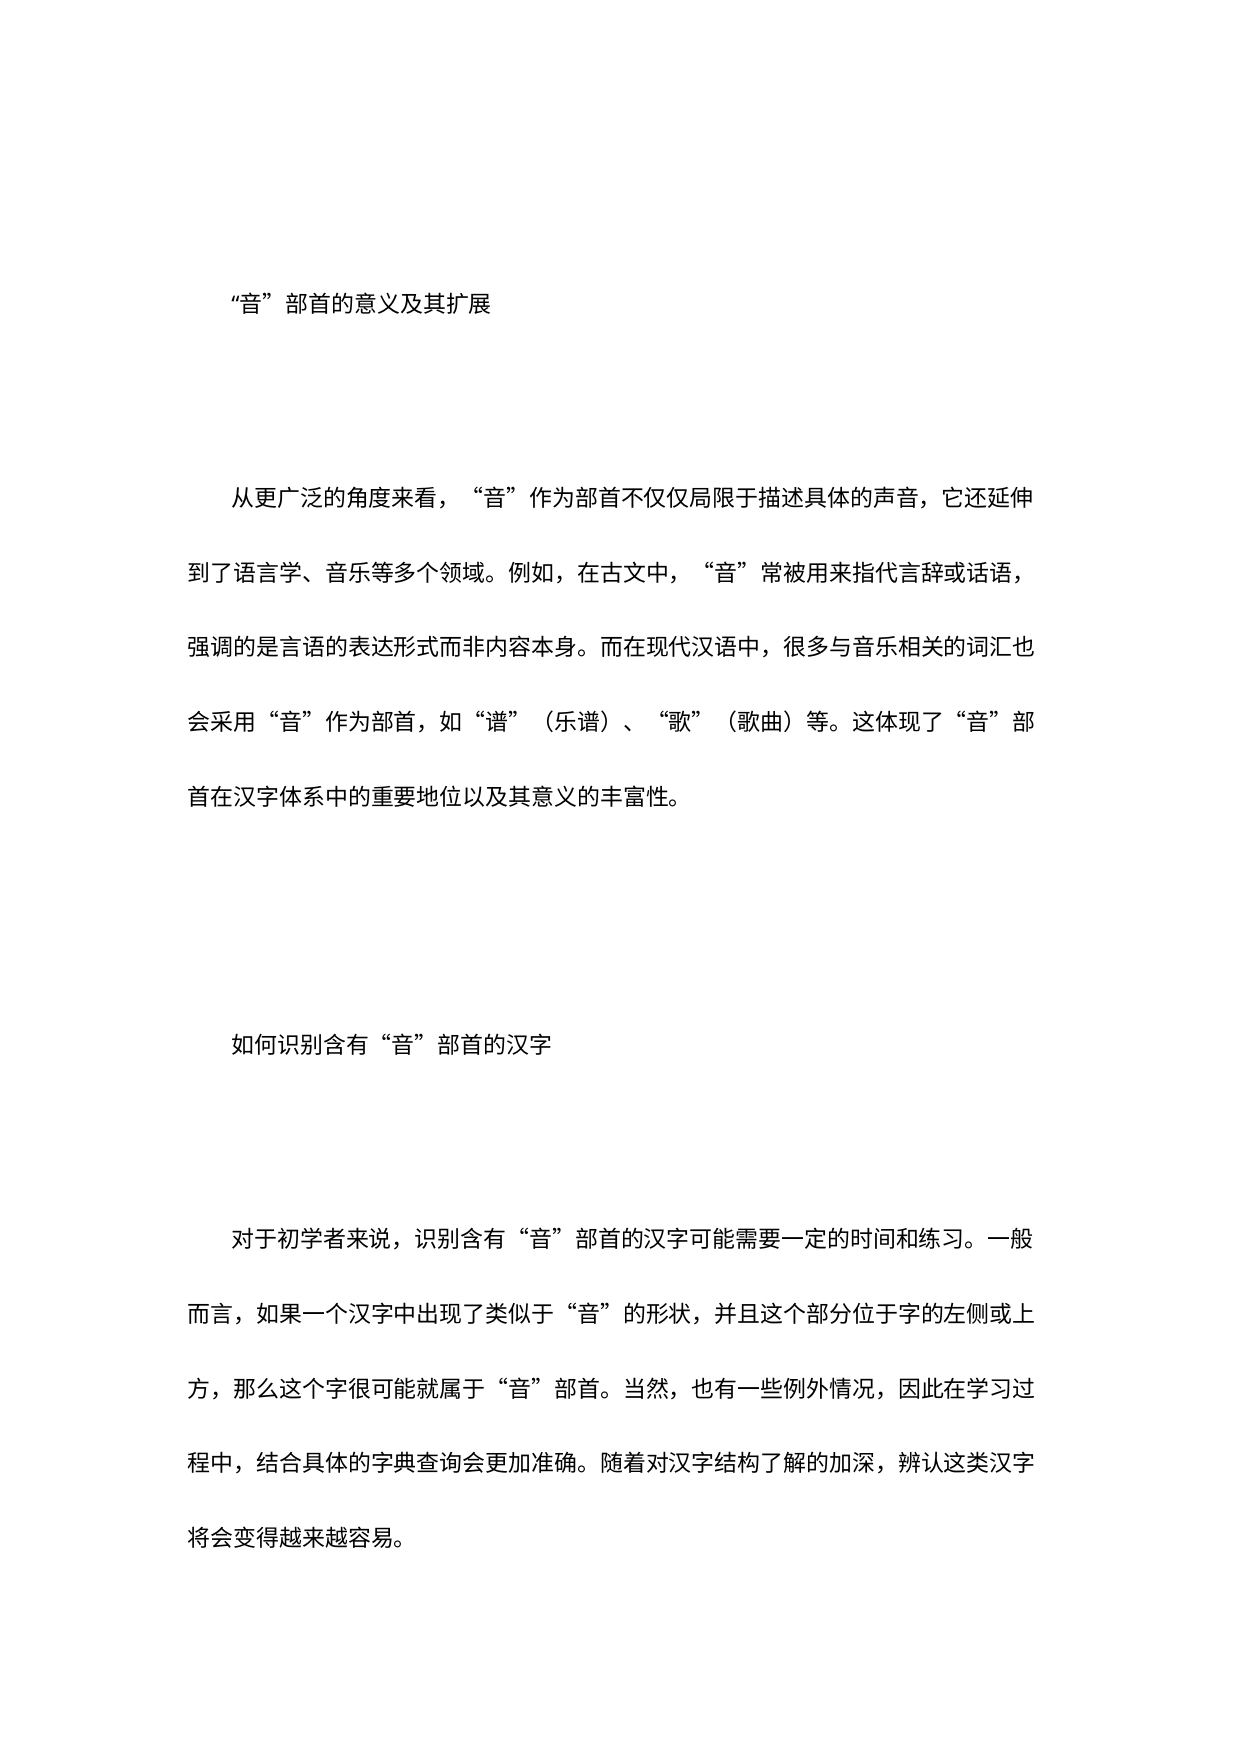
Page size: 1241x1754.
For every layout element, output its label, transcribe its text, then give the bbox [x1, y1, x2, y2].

text 对于初学者来说，识别含有“音”部首的汉字可能需要一定的时间和练习。一般而言，如果一个汉字中出现了类似于“音”的形状，并且这个部分位于字的左侧或上方，那么这个字很可能就属于“音”部首。当然，也有一些例外情况，因此在学习过程中，结合具体的字典查询会更加准确。随着对汉字结构了解的加深，辨认这类汉字将会变得越来越容易。 [187, 1205, 1053, 1569]
text 从更广泛的角度来看，“音”作为部首不仅仅局限于描述具体的声音，它还延伸到了语言学、音乐等多个领域。例如，在古文中，“音”常被用来指代言辞或话语，强调的是言语的表达形式而非内容本身。而在现代汉语中，很多与音乐相关的词汇也会采用“音”作为部首，如“谱”（乐谱）、“歌”（歌曲）等。这体现了“音”部首在汉字体系中的重要地位以及其意义的丰富性。 [187, 464, 1053, 828]
text “音”部首的意义及其扩展 [187, 270, 1053, 335]
text 如何识别含有“音”部首的汉字 [187, 1011, 1053, 1076]
